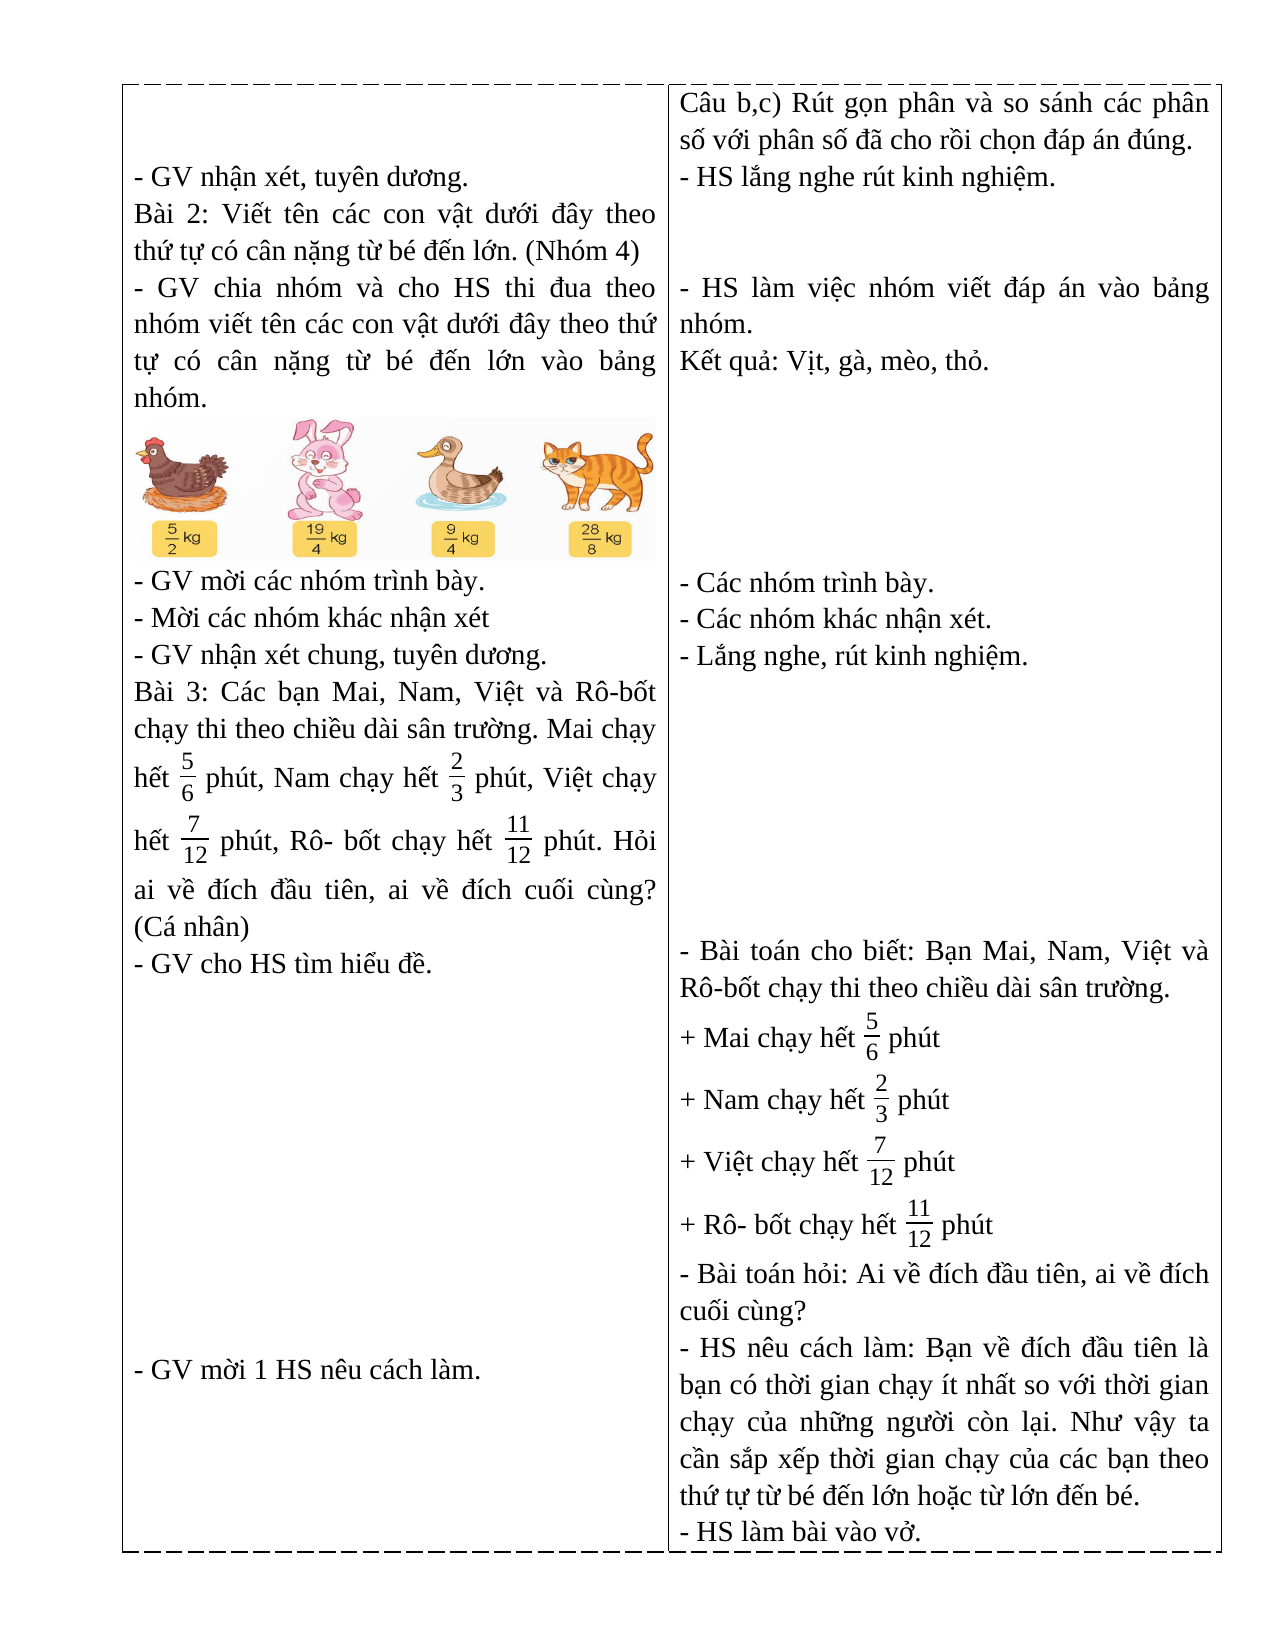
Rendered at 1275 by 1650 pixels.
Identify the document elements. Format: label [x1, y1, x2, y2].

picture [133, 417, 656, 561]
table_cell [669, 84, 1221, 1551]
table_cell [123, 84, 668, 1551]
